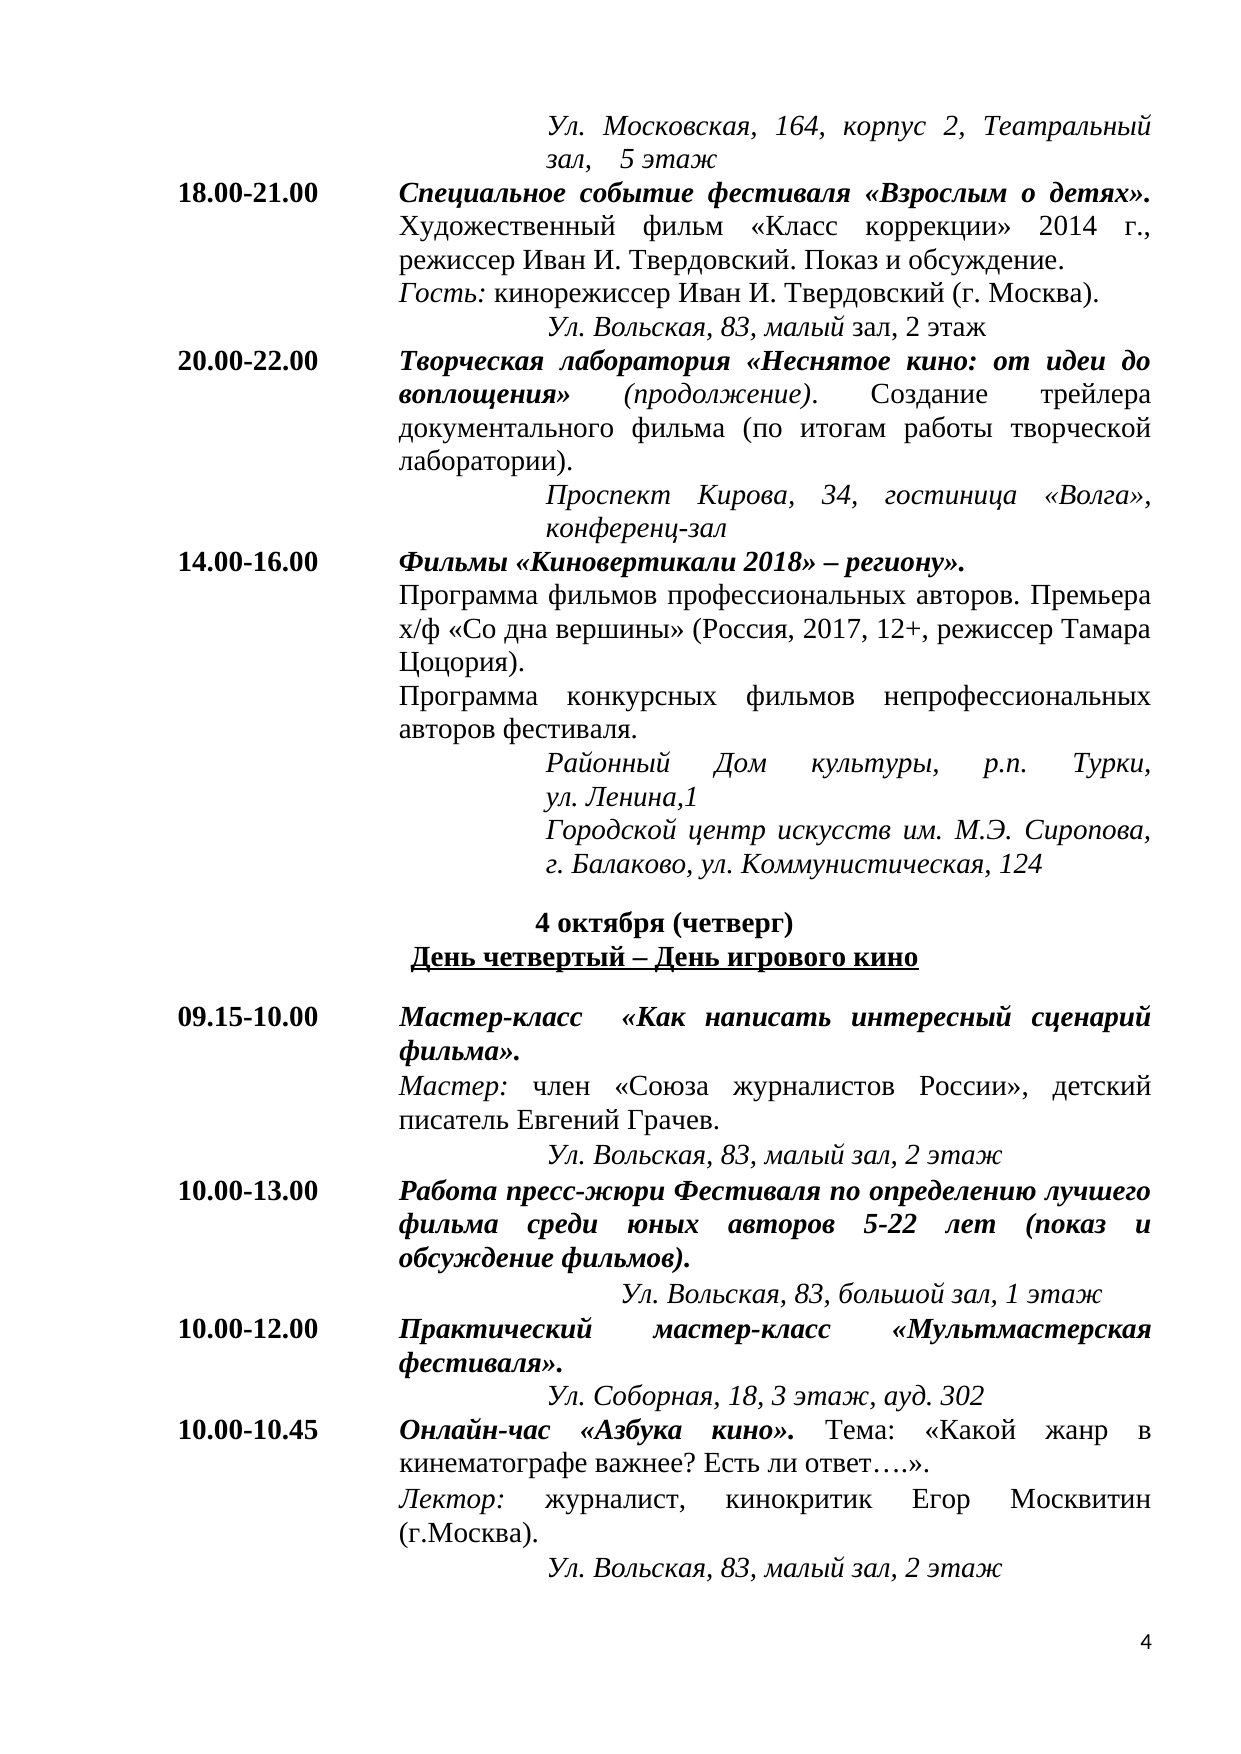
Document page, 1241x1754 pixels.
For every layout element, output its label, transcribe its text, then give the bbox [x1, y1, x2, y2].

text Ул. Соборная, 18, 3 этаж, ауд. 302 [472, 1378, 1152, 1412]
text Ул. Московская, 164, корпус 2, Театральный зал, 5 этаж [546, 108, 1152, 175]
text Лектор: журналист, кинокритик Егор Москвитин (г.Москва). [398, 1481, 1152, 1548]
text Гость: кинорежиссер Иван И. Твердовский (г. Москва). [177, 276, 1152, 309]
text 09.15-10.00 Мастер-класс «Как написать интересный сценарий фильма». [177, 999, 1152, 1066]
text Проспект Кирова, 34, гостиница «Волга», конференц-зал [546, 477, 1152, 544]
text Ул. Вольская, 83, малый зал, 2 этаж [215, 1550, 1152, 1584]
text Мастер: член «Союза журналистов России», детский писатель Евгений Грачев. [398, 1068, 1152, 1135]
text Ул. Вольская, 83, малый зал, 2 этаж [472, 309, 1152, 343]
text Районный Дом культуры, р.п. Турки, ул. Ленина,1 [546, 745, 1152, 812]
text 20.00-22.00 Творческая лаборатория «Неснятое кино: от идеи до воплощения» (продолжение). Создание трейлера документального фильма (по итогам работы творческой лаборатории). [177, 343, 1152, 477]
text 10.00-12.00 Практический мастер-класс «Мультмастерская фестиваля». [177, 1311, 1152, 1378]
text Ул. Вольская, 83, малый зал, 2 этаж [215, 1137, 1152, 1171]
text Городской центр искусств им. М.Э. Сиропова, г. Балаково, ул. Коммунистическая, 124 [546, 812, 1152, 879]
text Программа фильмов профессиональных авторов. Премьера х/ф «Со дна вершины» (Россия, 2017, 12+, режиссер Тамара Цоцория). [177, 577, 1152, 678]
text День четвертый – День игрового кино [177, 939, 1152, 973]
text 10.00-10.45 Онлайн-час «Азбука кино». Тема: «Какой жанр в кинематографе важнее? Есть ли ответ….». [177, 1412, 1152, 1479]
text Ул. Вольская, 83, большой зал, 1 этаж [177, 1276, 1152, 1309]
text 4 октября (четверг) [177, 906, 1152, 939]
text Программа конкурсных фильмов непрофессиональных авторов фестиваля. [398, 678, 1152, 745]
text 10.00-13.00 Работа пресс-жюри Фестиваля по определению лучшего фильма среди юных авторов 5-22 лет (показ и обсуждение фильмов). [177, 1173, 1152, 1274]
text 18.00-21.00 Специальное событие фестиваля «Взрослым о детях». Художественный фильм «Класс коррекции» 2014 г., режиссер Иван И. Твердовский. Показ и обсуждение. [177, 175, 1152, 276]
text 14.00-16.00 Фильмы «Киновертикали 2018» – региону». [177, 544, 1152, 577]
